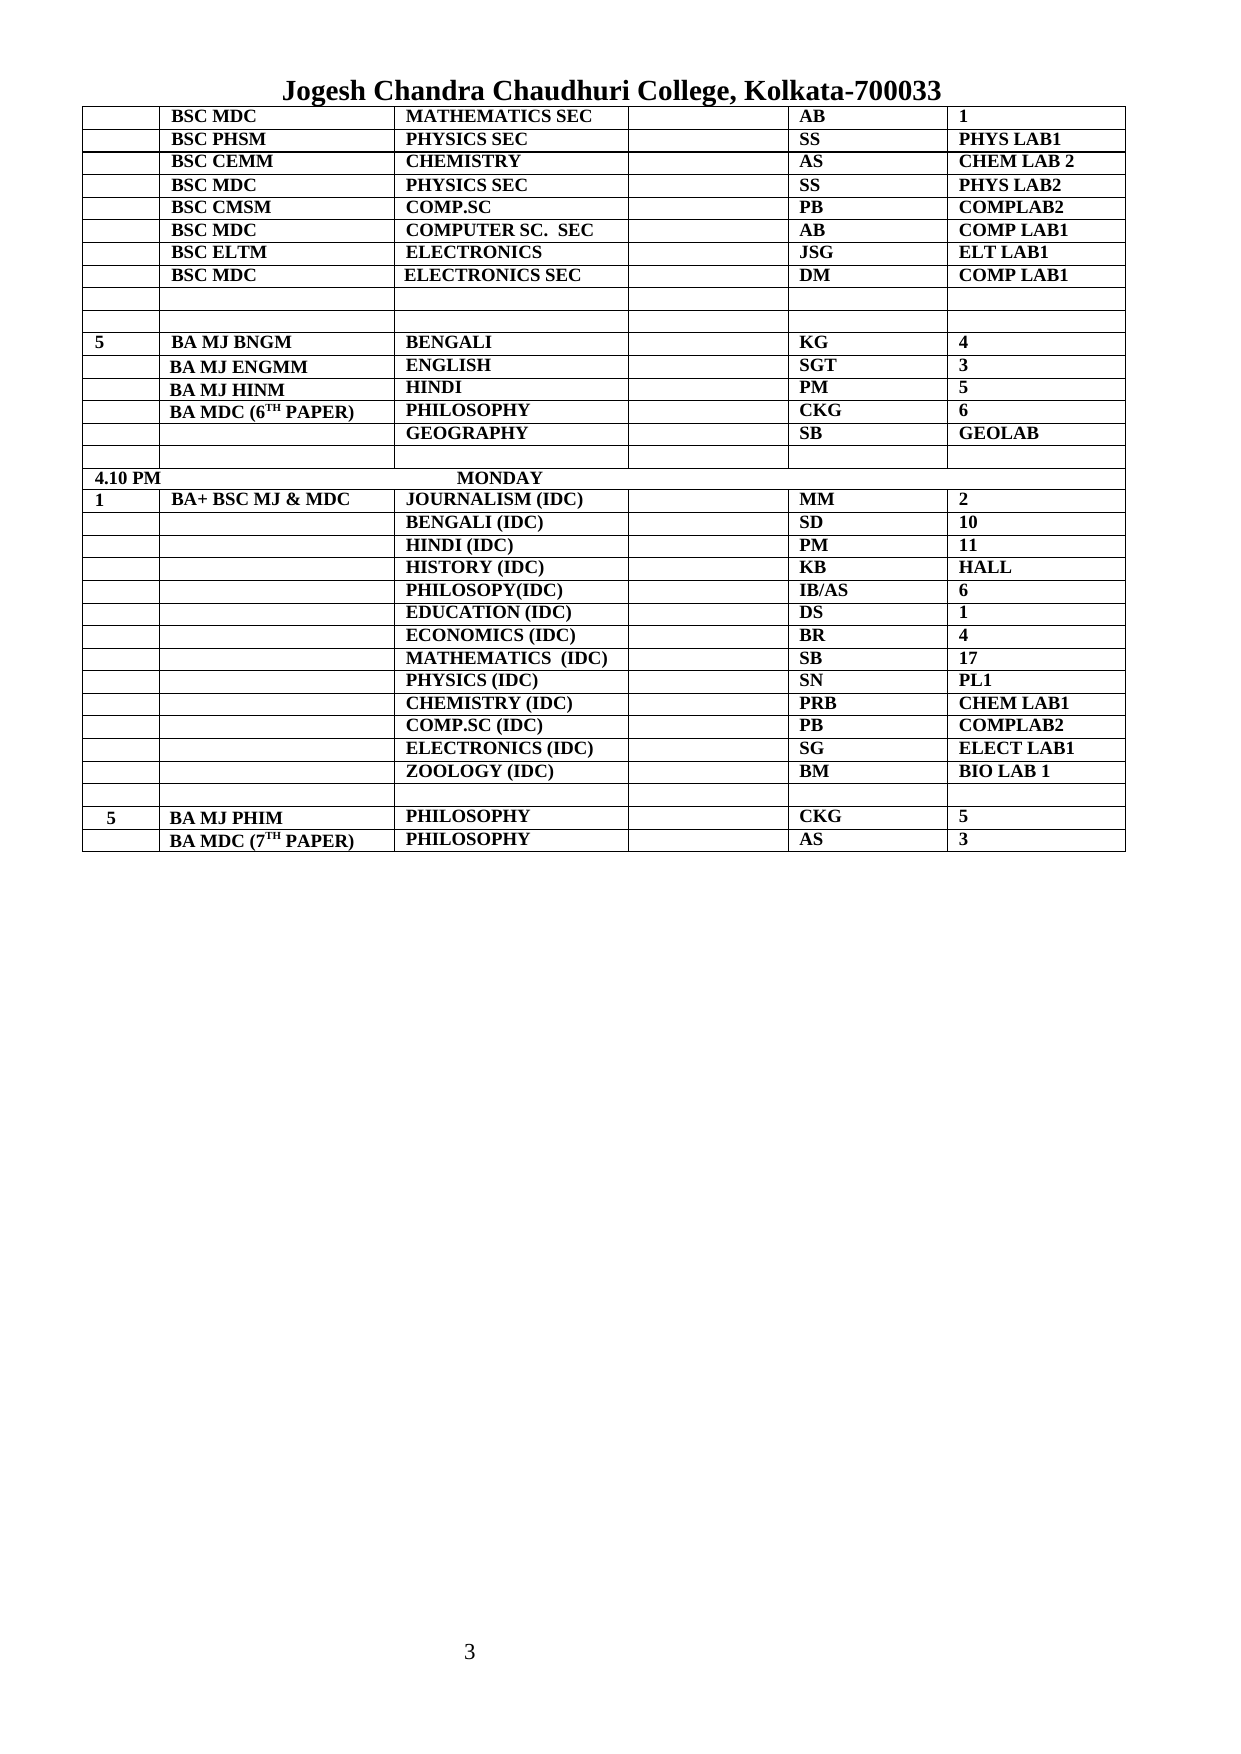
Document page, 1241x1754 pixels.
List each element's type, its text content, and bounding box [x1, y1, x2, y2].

table_cell [629, 762, 788, 783]
table_cell [160, 446, 394, 468]
table_cell [160, 288, 394, 310]
table_cell 3 [948, 356, 1125, 377]
table_cell [629, 401, 788, 423]
table_cell [629, 153, 788, 174]
table_cell 4 [948, 333, 1125, 355]
table_cell [83, 558, 159, 580]
table_cell COMPUTER SC. SEC [395, 220, 628, 242]
table_cell [629, 513, 788, 534]
table_cell ENGLISH [395, 356, 628, 377]
table_cell BENGALI (IDC) [395, 513, 628, 534]
table_cell GEOLAB [948, 424, 1125, 445]
table_cell BSC MDC [160, 220, 394, 242]
table_cell SS [789, 175, 947, 197]
table_cell [160, 739, 394, 761]
table_cell [83, 739, 159, 761]
table_cell COMP.SC [395, 198, 628, 219]
table_cell [83, 536, 159, 557]
table_cell PHYS LAB1 [948, 130, 1125, 151]
table_cell AB [789, 220, 947, 242]
table_cell [83, 694, 159, 715]
table_cell CHEM LAB 2 [948, 153, 1125, 174]
table_cell PHYSICS (IDC) [395, 671, 628, 693]
table_cell SB [789, 649, 947, 670]
table_cell [395, 784, 628, 806]
table_cell [83, 311, 159, 332]
table_cell [629, 604, 788, 625]
table_cell SGT [789, 356, 947, 377]
table_cell PM [789, 379, 947, 400]
table_cell SS [789, 130, 947, 151]
table_cell [629, 694, 788, 715]
table_cell [160, 513, 394, 534]
table_cell PHILOSOPHY [395, 830, 628, 851]
table_cell [83, 513, 159, 534]
table_cell [629, 649, 788, 670]
table_cell [629, 379, 788, 400]
table_cell PHYSICS SEC [395, 130, 628, 151]
table_cell BSC ELTM [160, 243, 394, 264]
table_cell COMPLAB2 [948, 716, 1125, 738]
table_cell [629, 536, 788, 557]
table_cell [83, 671, 159, 693]
table_cell DM [789, 266, 947, 287]
table_cell SB [789, 424, 947, 445]
table_cell PB [789, 198, 947, 219]
table_cell KG [789, 333, 947, 355]
table_cell [789, 446, 947, 468]
table_cell PHYSICS SEC [395, 175, 628, 197]
table_cell [160, 424, 394, 445]
table_cell PHILOSOPY(IDC) [395, 581, 628, 602]
table_cell [629, 220, 788, 242]
table_cell [629, 288, 788, 310]
table_cell [629, 739, 788, 761]
table_cell PHILOSOPHY [395, 807, 628, 828]
table_cell ECONOMICS (IDC) [395, 626, 628, 648]
table_cell [629, 266, 788, 287]
table_cell [83, 649, 159, 670]
table_cell [83, 198, 159, 219]
table_cell [395, 288, 628, 310]
table_cell [83, 266, 159, 287]
table_cell 11 [948, 536, 1125, 557]
table_cell HINDI (IDC) [395, 536, 628, 557]
table_cell AS [789, 830, 947, 851]
table_cell [629, 581, 788, 602]
table_cell BA MJ BNGM [160, 333, 394, 355]
table_cell PHILOSOPHY [395, 401, 628, 423]
table_cell [83, 243, 159, 264]
table_cell BA MJ HINM [160, 379, 394, 400]
table_cell 4 [948, 626, 1125, 648]
table_cell [83, 175, 159, 197]
table_cell [629, 333, 788, 355]
table_cell 6 [948, 581, 1125, 602]
table_cell CHEMISTRY (IDC) [395, 694, 628, 715]
table_cell ELT LAB1 [948, 243, 1125, 264]
table_cell BA MDC (7TH PAPER) [160, 830, 394, 851]
table_cell PRB [789, 694, 947, 715]
table_cell KB [789, 558, 947, 580]
table_cell [160, 581, 394, 602]
table_cell BSC PHSM [160, 130, 394, 151]
table_cell [629, 107, 788, 129]
table_cell [629, 175, 788, 197]
table_cell AB [789, 107, 947, 129]
table_cell AS [789, 153, 947, 174]
table_cell 2 [948, 490, 1125, 512]
table_cell BSC CEMM [160, 153, 394, 174]
table_cell [629, 784, 788, 806]
table_cell BSC MDC [160, 266, 394, 287]
table_cell ELECTRONICS SEC [395, 266, 628, 287]
table_cell [83, 153, 159, 174]
table_cell [83, 107, 159, 129]
table_cell 3 [948, 830, 1125, 851]
table_cell [83, 830, 159, 851]
table_cell BA MJ ENGMM [160, 356, 394, 377]
table_cell [160, 784, 394, 806]
table_cell [629, 626, 788, 648]
table_cell [629, 716, 788, 738]
table_cell CKG [789, 807, 947, 828]
table_cell EDUCATION (IDC) [395, 604, 628, 625]
table_cell [160, 716, 394, 738]
table_cell PHYS LAB2 [948, 175, 1125, 197]
table_cell BM [789, 762, 947, 783]
table_cell MATHEMATICS (IDC) [395, 649, 628, 670]
table_cell [948, 784, 1125, 806]
table_cell COMP.SC (IDC) [395, 716, 628, 738]
table_cell [83, 220, 159, 242]
table_cell HALL [948, 558, 1125, 580]
table_cell [160, 311, 394, 332]
table_cell BA MDC (6TH PAPER) [160, 401, 394, 423]
table_cell [83, 762, 159, 783]
table_cell 5 [948, 379, 1125, 400]
table_cell COMP LAB1 [948, 220, 1125, 242]
table_cell DS [789, 604, 947, 625]
table_cell ELECTRONICS (IDC) [395, 739, 628, 761]
table_cell ELECT LAB1 [948, 739, 1125, 761]
table_cell PM [789, 536, 947, 557]
table_cell [395, 311, 628, 332]
table_cell 1 [948, 107, 1125, 129]
table_cell [83, 288, 159, 310]
table_cell CHEMISTRY [395, 153, 628, 174]
table_cell HINDI [395, 379, 628, 400]
table_cell CKG [789, 401, 947, 423]
table_cell IB/AS [789, 581, 947, 602]
table_cell [83, 356, 159, 377]
table_cell [629, 490, 788, 512]
table_cell [160, 694, 394, 715]
table_cell [160, 558, 394, 580]
table_cell [789, 288, 947, 310]
table_cell [789, 784, 947, 806]
table_cell [83, 604, 159, 625]
table_cell MATHEMATICS SEC [395, 107, 628, 129]
table_cell [160, 536, 394, 557]
table_cell [629, 424, 788, 445]
table_cell [83, 130, 159, 151]
table_cell JOURNALISM (IDC) [395, 490, 628, 512]
table_cell COMPLAB2 [948, 198, 1125, 219]
table_cell 6 [948, 401, 1125, 423]
table_cell [629, 356, 788, 377]
table_cell [948, 288, 1125, 310]
table_cell [83, 424, 159, 445]
table_cell 17 [948, 649, 1125, 670]
table_cell [789, 311, 947, 332]
table_cell SN [789, 671, 947, 693]
table_cell [160, 671, 394, 693]
table_cell [83, 784, 159, 806]
table_cell SG [789, 739, 947, 761]
table_cell HISTORY (IDC) [395, 558, 628, 580]
table_cell 5 [83, 333, 159, 355]
table_cell [160, 762, 394, 783]
table_cell COMP LAB1 [948, 266, 1125, 287]
table_cell 5 [83, 807, 159, 828]
table_cell BR [789, 626, 947, 648]
table_cell 10 [948, 513, 1125, 534]
table_cell [83, 716, 159, 738]
table_cell BA MJ PHIM [160, 807, 394, 828]
table_cell 5 [948, 807, 1125, 828]
table_cell [160, 626, 394, 648]
table_cell SD [789, 513, 947, 534]
table_cell [83, 446, 159, 468]
table_cell PB [789, 716, 947, 738]
table_cell [83, 626, 159, 648]
table_cell [83, 401, 159, 423]
table_cell BIO LAB 1 [948, 762, 1125, 783]
table_cell BSC MDC [160, 175, 394, 197]
table_cell [395, 446, 628, 468]
table_cell ZOOLOGY (IDC) [395, 762, 628, 783]
table_cell BSC CMSM [160, 198, 394, 219]
table_cell [948, 446, 1125, 468]
table_cell [83, 379, 159, 400]
table_cell [629, 807, 788, 828]
table_cell [629, 311, 788, 332]
table_cell BSC MDC [160, 107, 394, 129]
table_cell CHEM LAB1 [948, 694, 1125, 715]
table_cell [629, 558, 788, 580]
table_cell [629, 130, 788, 151]
table_cell GEOGRAPHY [395, 424, 628, 445]
table_cell [160, 604, 394, 625]
table_cell [629, 198, 788, 219]
table_cell [629, 243, 788, 264]
table_cell MM [789, 490, 947, 512]
table_cell [629, 830, 788, 851]
table_cell PL1 [948, 671, 1125, 693]
table_cell BENGALI [395, 333, 628, 355]
table_cell BA+ BSC MJ & MDC [160, 490, 394, 512]
table_cell ELECTRONICS [395, 243, 628, 264]
table_cell [160, 649, 394, 670]
table_cell 1 [83, 490, 159, 512]
table_cell [629, 671, 788, 693]
table_cell 1 [948, 604, 1125, 625]
table_cell JSG [789, 243, 947, 264]
table_cell [83, 581, 159, 602]
table_cell [948, 311, 1125, 332]
table_cell 4.10 PM MONDAY [83, 469, 1125, 489]
table_cell [629, 446, 788, 468]
